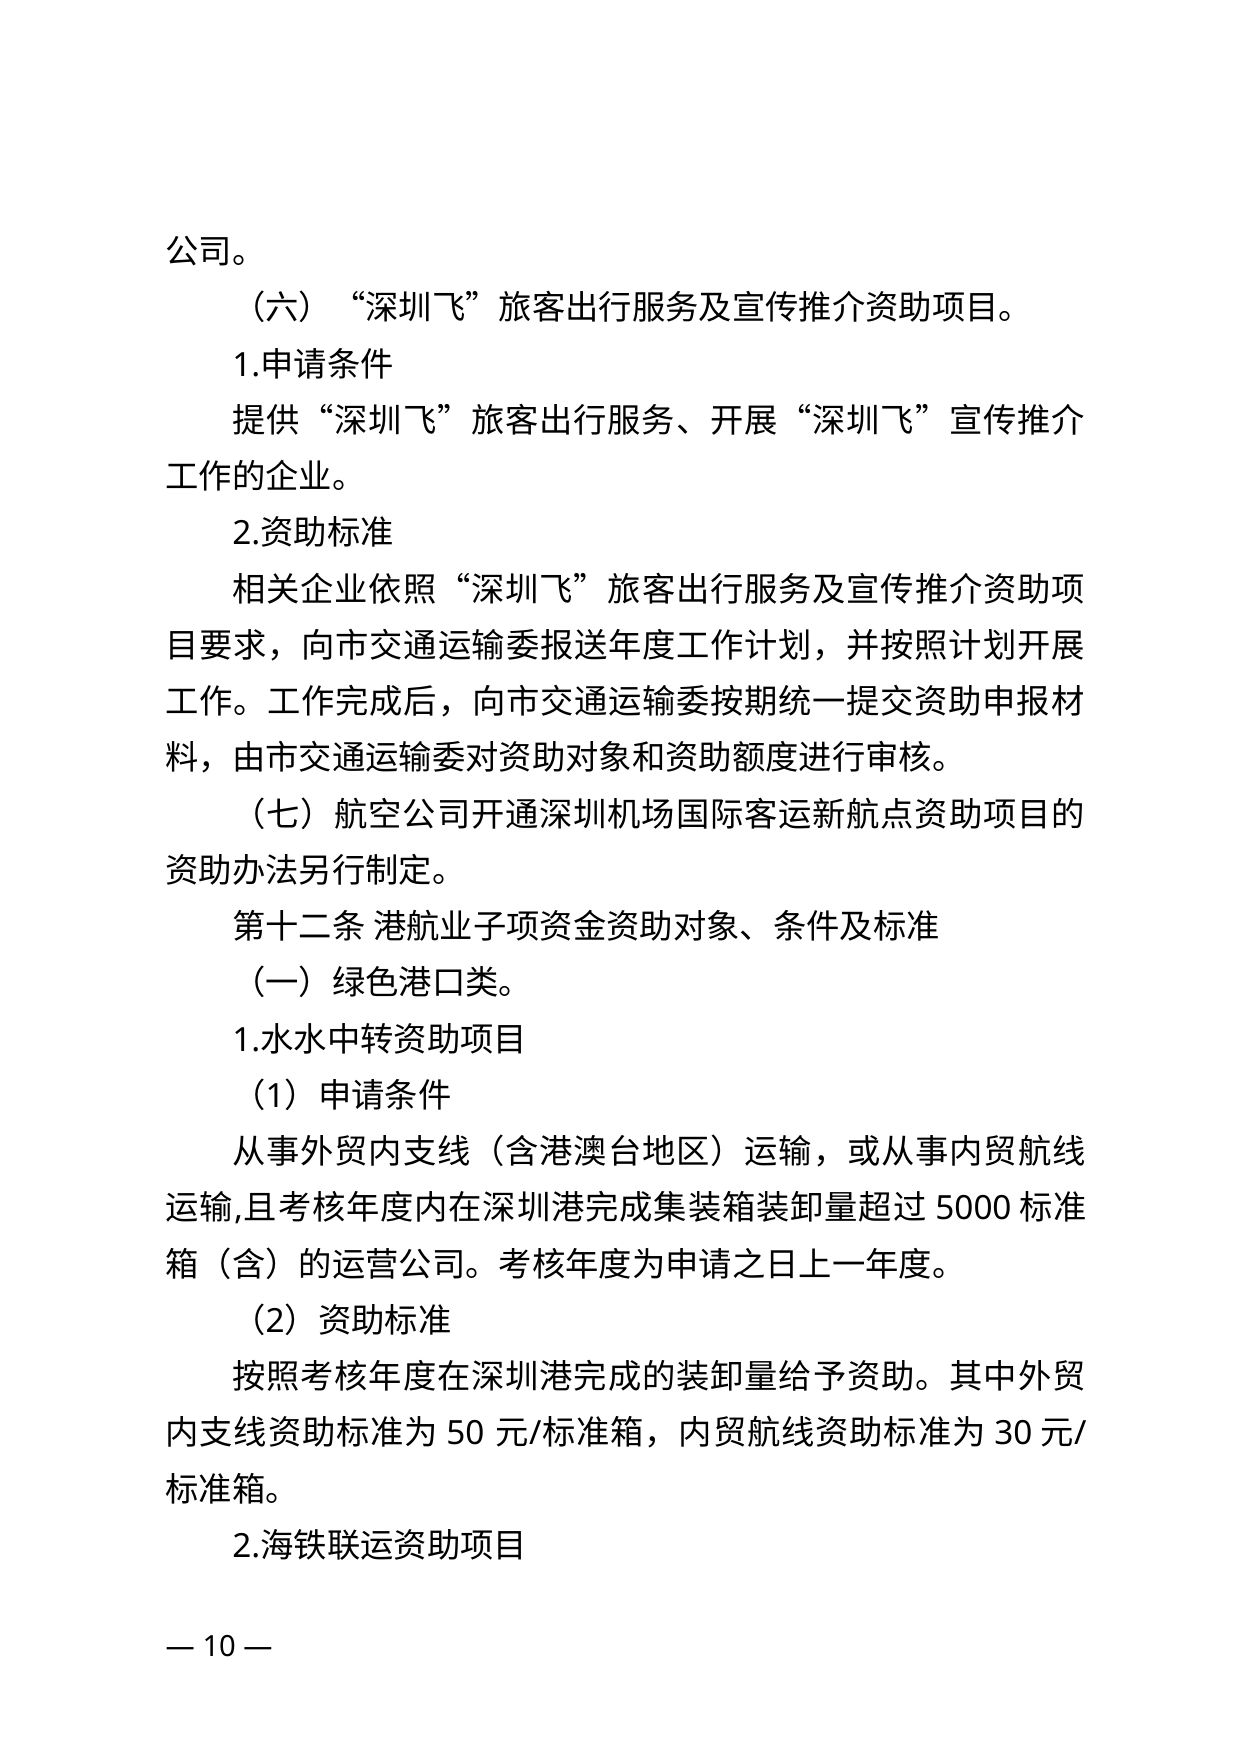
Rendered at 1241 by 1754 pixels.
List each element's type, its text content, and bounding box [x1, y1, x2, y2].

text （1）申请条件 [165, 1062, 1087, 1118]
text （六）“深圳飞”旅客出行服务及宣传推介资助项目。 [165, 275, 1087, 331]
text 第十二条 港航业子项资金资助对象、条件及标准 [165, 893, 1087, 950]
text 2.海铁联运资助项目 [165, 1512, 1087, 1568]
text 1.水水中转资助项目 [165, 1006, 1087, 1062]
text 按照考核年度在深圳港完成的装卸量给予资助。其中外贸内支线资助标准为50 元/标准箱，内贸航线资助标准为30元/标准箱。 [165, 1343, 1087, 1512]
text （一）绿色港口类。 [165, 950, 1087, 1006]
text 从事外贸内支线（含港澳台地区）运输，或从事内贸航线运输,且考核年度内在深圳港完成集装箱装卸量超过5000标准箱（含）的运营公司。考核年度为申请之日上一年度。 [165, 1118, 1087, 1287]
text 2.资助标准 [165, 500, 1087, 556]
text 1.申请条件 [165, 331, 1087, 387]
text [165, 218, 1087, 275]
text 提供“深圳飞”旅客出行服务、开展“深圳飞”宣传推介工作的企业。 [165, 387, 1087, 500]
text （七）航空公司开通深圳机场国际客运新航点资助项目的资助办法另行制定。 [165, 781, 1087, 893]
text 相关企业依照“深圳飞”旅客出行服务及宣传推介资助项目要求，向市交通运输委报送年度工作计划，并按照计划开展工作。工作完成后，向市交通运输委按期统一提交资助申报材料，由市交通运输委对资助对象和资助额度进行审核。 [165, 556, 1087, 781]
text （2）资助标准 [165, 1287, 1087, 1343]
